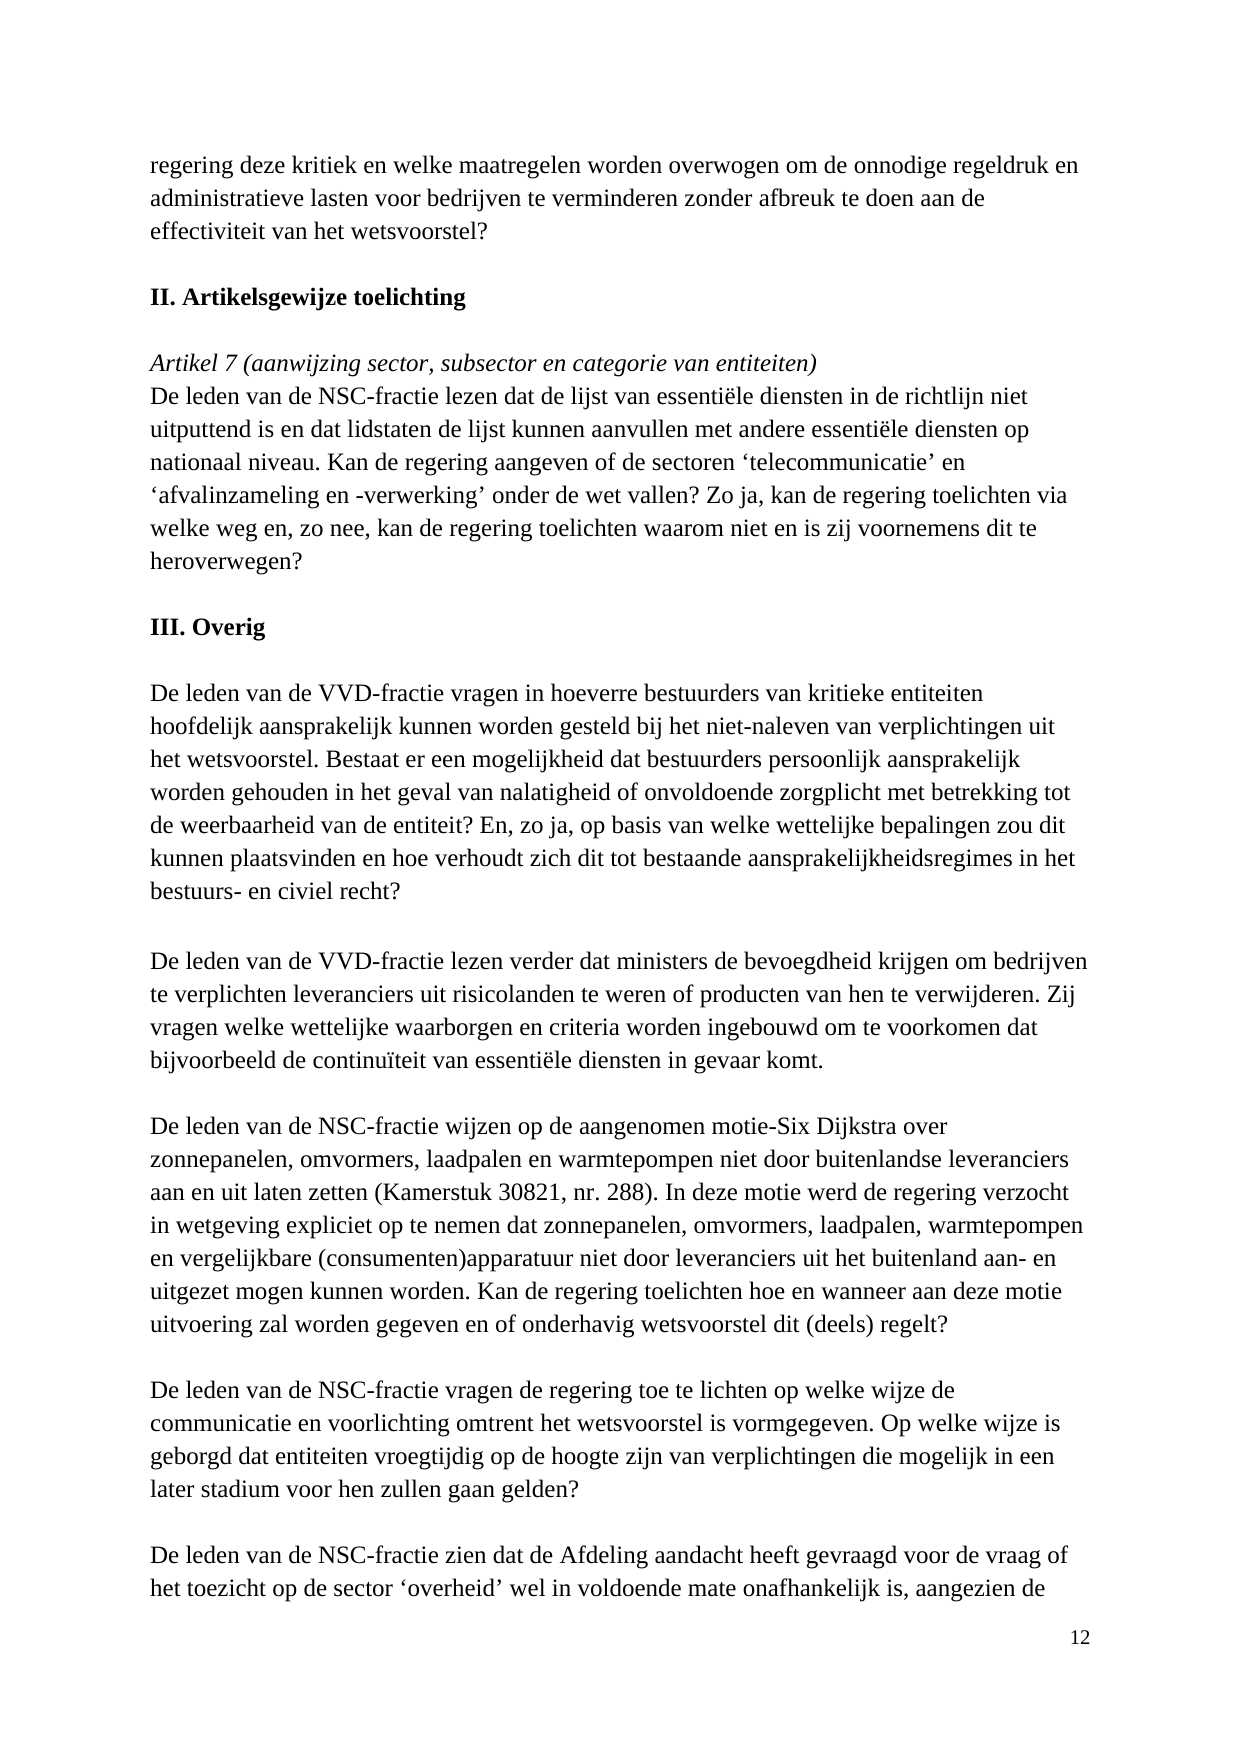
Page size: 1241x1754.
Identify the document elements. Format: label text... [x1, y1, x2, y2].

text De leden van de VVD-fractie vragen in hoeverre bestuurders van kritieke entiteiten hoofdelijk aansprakelijk kunnen worden gesteld bij het niet-naleven van verplichtingen uit het wetsvoorstel. Bestaat er een mogelijkheid dat bestuurders persoonlijk aansprakelijk worden gehouden in het geval van nalatigheid of onvoldoende zorgplicht met betrekking tot de weerbaarheid van de entiteit? En, zo ja, op basis van welke wettelijke bepalingen zou dit kunnen plaatsvinden en hoe verhoudt zich dit tot bestaande aansprakelijkheidsregimes in het bestuurs- en civiel recht? [150, 678, 1090, 941]
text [150, 1540, 1090, 1602]
text De leden van de NSC-fractie lezen dat de lijst van essentiële diensten in de richtlijn niet uitputtend is en dat lidstaten de lijst kunnen aanvullen met andere essentiële diensten op nationaal niveau. Kan de regering aangeven of de sectoren ‘telecommunicatie’ en ‘afvalinzameling en -verwerking’ onder de wet vallen? Zo ja, kan de regering toelichten via welke weg en, zo nee, kan de regering toelichten waarom niet en is zij voornemens dit te heroverwegen? III. Overig [150, 381, 1090, 641]
text De leden van de VVD-fractie lezen verder dat ministers de bevoegdheid krijgen om bedrijven te verplichten leveranciers uit risicolanden te weren of producten van hen te verwijderen. Zij vragen welke wettelijke waarborgen en criteria worden ingebouwd om te voorkomen dat bijvoorbeeld de continuïteit van essentiële diensten in gevaar komt. [150, 946, 1090, 1074]
text Artikel 7 (aanwijzing sector, subsector en categorie van entiteiten) [150, 348, 1090, 377]
text De leden van de NSC-fractie vragen de regering toe te lichten op welke wijze de communicatie en voorlichting omtrent het wetsvoorstel is vormgegeven. Op welke wijze is geborgd dat entiteiten vroegtijdig op de hoogte zijn van verplichtingen die mogelijk in een later stadium voor hen zullen gaan gelden? [150, 1375, 1090, 1503]
text De leden van de NSC-fractie wijzen op de aangenomen motie-Six Dijkstra over zonnepanelen, omvormers, laadpalen en warmtepompen niet door buitenlandse leveranciers aan en uit laten zetten (Kamerstuk 30821, nr. 288). In deze motie werd de regering verzocht in wetgeving expliciet op te nemen dat zonnepanelen, omvormers, laadpalen, warmtepompen en vergelijkbare (consumenten)apparatuur niet door leveranciers uit het buitenland aan- en uitgezet mogen kunnen worden. Kan de regering toelichten hoe en wanneer aan deze motie uitvoering zal worden gegeven en of onderhavig wetsvoorstel dit (deels) regelt? [150, 1111, 1090, 1338]
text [150, 150, 1090, 245]
text II. Artikelsgewijze toelichting [150, 249, 1090, 311]
